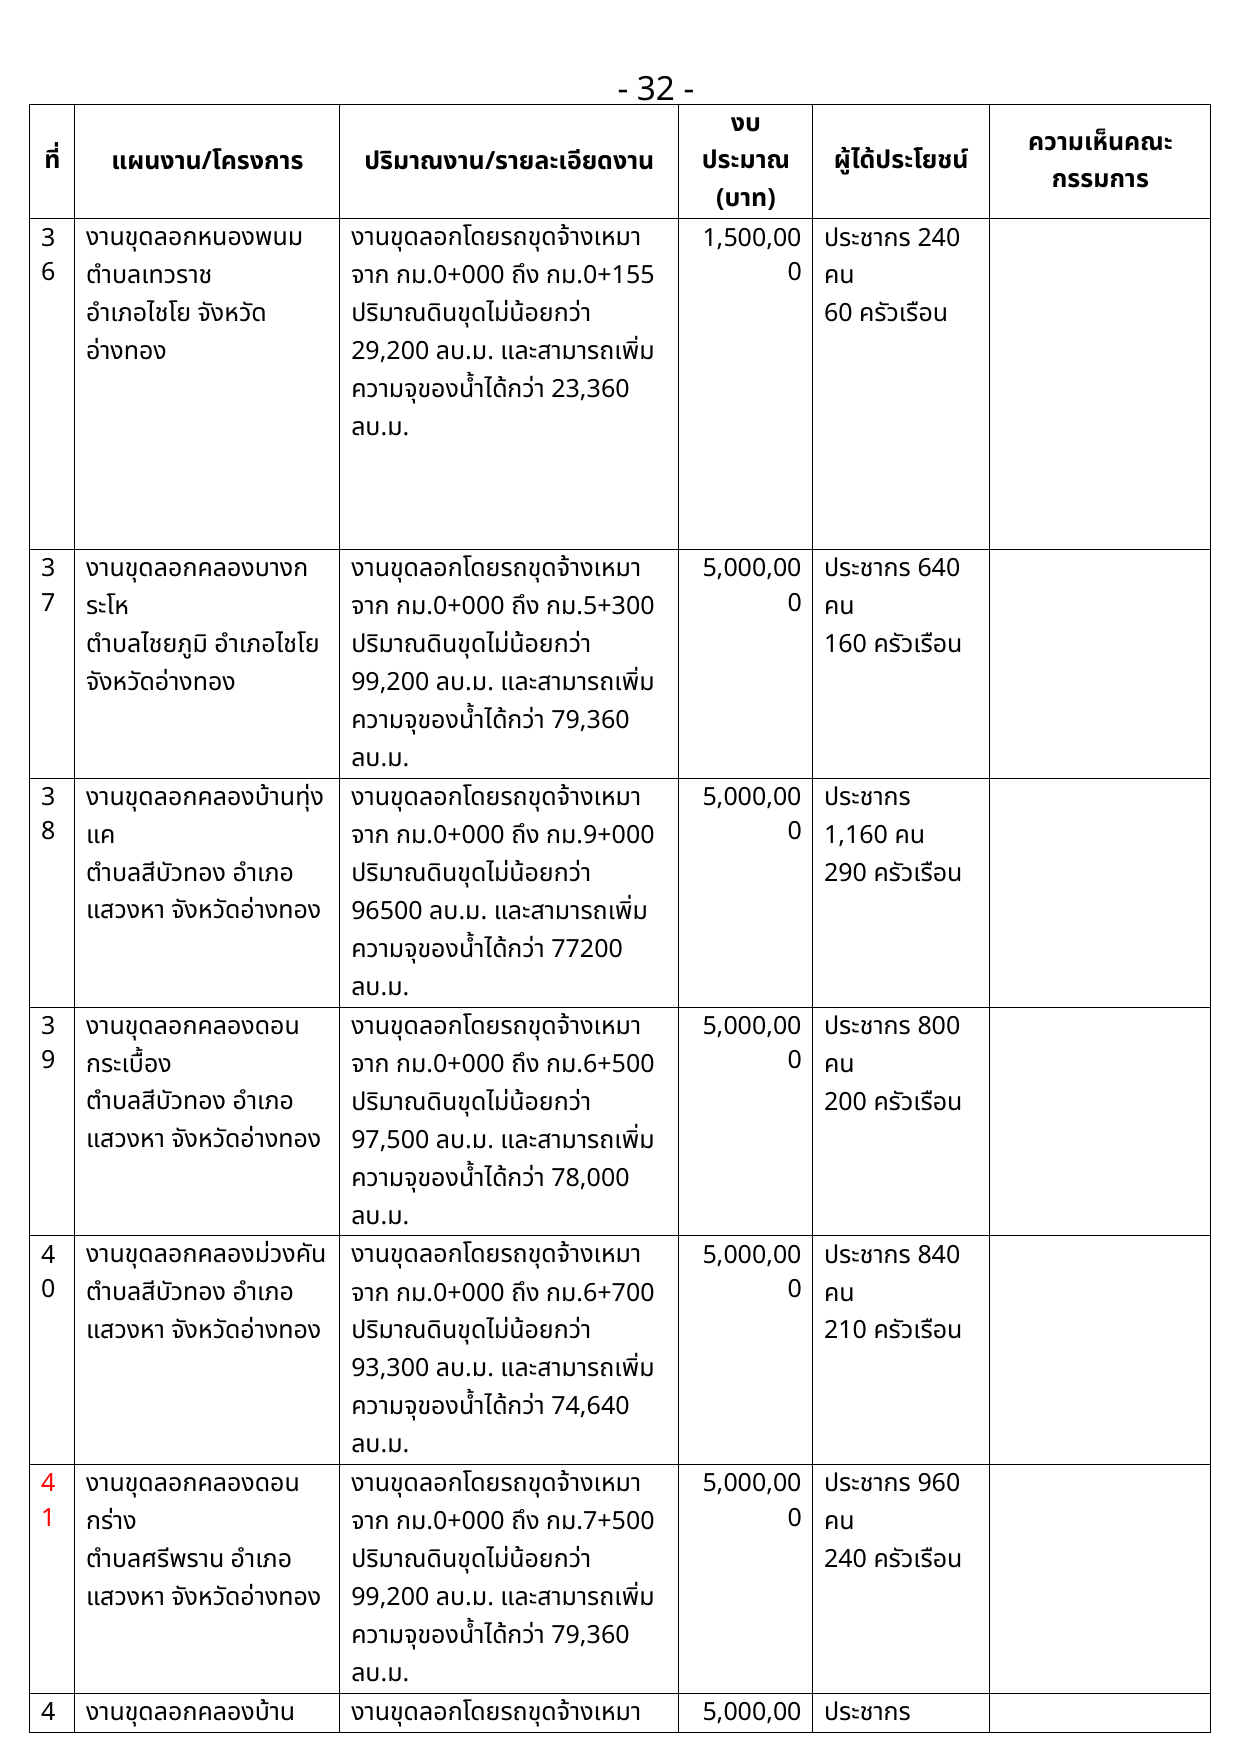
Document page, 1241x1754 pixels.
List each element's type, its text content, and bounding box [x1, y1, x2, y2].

table_cell 36 [30, 219, 74, 549]
table_cell 42 [30, 1694, 74, 1732]
table_cell [990, 1694, 1210, 1732]
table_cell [75, 1694, 339, 1732]
table_cell 38 [30, 779, 74, 1007]
table_cell 5,000,000 [679, 1694, 812, 1732]
table_cell งานขุดลอกคลองดอนกร่าง ตำบลศรีพราน อำเภอแสวงหา จังหวัดอ่างทอง [75, 1465, 339, 1693]
table_cell 5,000,000 [679, 1236, 812, 1464]
table_cell 5,000,000 [679, 1008, 812, 1235]
table_cell งานขุดลอกโดยรถขุดจ้างเหมา จาก กม.0+000 ถึง กม.0+155 ปริมาณดินขุดไม่น้อยกว่า 29,200 ลบ.ม. และสามารถเพิ่มความจุของน้ำได้กว่า 23,360 ลบ.ม. [340, 219, 678, 549]
table_cell [990, 219, 1210, 549]
table_cell [990, 1465, 1210, 1693]
table_cell 5,000,000 [679, 779, 812, 1007]
table_cell งานขุดลอกโดยรถขุดจ้างเหมา จาก กม.0+000 ถึง กม.9+000 ปริมาณดินขุดไม่น้อยกว่า 96500 ลบ.ม. และสามารถเพิ่มความจุของน้ำได้กว่า 77200 ลบ.ม. [340, 779, 678, 1007]
table_cell 40 [30, 1236, 74, 1464]
table_cell 41 [30, 1465, 74, 1693]
table_cell งานขุดลอกคลองม่วงคัน ตำบลสีบัวทอง อำเภอแสวงหา จังหวัดอ่างทอง [75, 1236, 339, 1464]
table_header งบประมาณ (บาท) [679, 105, 812, 218]
table_cell งานขุดลอกโดยรถขุดจ้างเหมา จาก กม.0+000 ถึง กม.6+700 ปริมาณดินขุดไม่น้อยกว่า 93,300 ลบ.ม. และสามารถเพิ่มความจุของน้ำได้กว่า 74,640 ลบ.ม. [340, 1236, 678, 1464]
table_cell 39 [30, 1008, 74, 1235]
table_cell 5,000,000 [679, 1465, 812, 1693]
table_cell งานขุดลอกคลองบางกระโห ตำบลไชยภูมิ อำเภอไชโย จังหวัดอ่างทอง [75, 550, 339, 778]
table_cell ประชากร 840 คน 210 ครัวเรือน [813, 1236, 989, 1464]
table_cell งานขุดลอกโดยรถขุดจ้างเหมา จาก กม.0+000 ถึง กม.6+500 ปริมาณดินขุดไม่น้อยกว่า 97,500 ลบ.ม. และสามารถเพิ่มความจุของน้ำได้กว่า 78,000 ลบ.ม. [340, 1008, 678, 1235]
table_header ที่ [30, 105, 74, 218]
table_cell [990, 1008, 1210, 1235]
table_cell ประชากร 640 คน 160 ครัวเรือน [813, 550, 989, 778]
table_cell งานขุดลอกคลองดอนกระเบื้อง ตำบลสีบัวทอง อำเภอแสวงหา จังหวัดอ่างทอง [75, 1008, 339, 1235]
table_cell [990, 550, 1210, 778]
table_cell ประชากร 800 คน 200 ครัวเรือน [813, 1008, 989, 1235]
table_cell ประชากร 960 คน 240 ครัวเรือน [813, 1465, 989, 1693]
table_cell งานขุดลอกหนองพนม ตำบลเทวราช อำเภอไชโย จังหวัดอ่างทอง [75, 219, 339, 549]
table_cell ประชากร 1,160 คน 290 ครัวเรือน [813, 779, 989, 1007]
table_header ผู้ได้ประโยชน์ [813, 105, 989, 218]
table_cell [340, 1694, 678, 1732]
table_cell [990, 779, 1210, 1007]
table_header แผนงาน/โครงการ [75, 105, 339, 218]
table_header ความเห็นคณะกรรมการ [990, 105, 1210, 218]
table_cell 37 [30, 550, 74, 778]
table_cell งานขุดลอกโดยรถขุดจ้างเหมา จาก กม.0+000 ถึง กม.5+300 ปริมาณดินขุดไม่น้อยกว่า 99,200 ลบ.ม. และสามารถเพิ่มความจุของน้ำได้กว่า 79,360 ลบ.ม. [340, 550, 678, 778]
table_cell ประชากร 1,040 คน 260 ครัวเรือน [813, 1694, 989, 1732]
table_cell งานขุดลอกโดยรถขุดจ้างเหมา จาก กม.0+000 ถึง กม.7+500 ปริมาณดินขุดไม่น้อยกว่า 99,200 ลบ.ม. และสามารถเพิ่มความจุของน้ำได้กว่า 79,360 ลบ.ม. [340, 1465, 678, 1693]
table_cell [990, 1236, 1210, 1464]
table_cell 1,500,000 [679, 219, 812, 549]
table_cell ประชากร 240 คน 60 ครัวเรือน [813, 219, 989, 549]
table_header ปริมาณงาน/รายละเอียดงาน [340, 105, 678, 218]
table_cell งานขุดลอกคลองบ้านทุ่งแค ตำบลสีบัวทอง อำเภอแสวงหา จังหวัดอ่างทอง [75, 779, 339, 1007]
table_cell 5,000,000 [679, 550, 812, 778]
